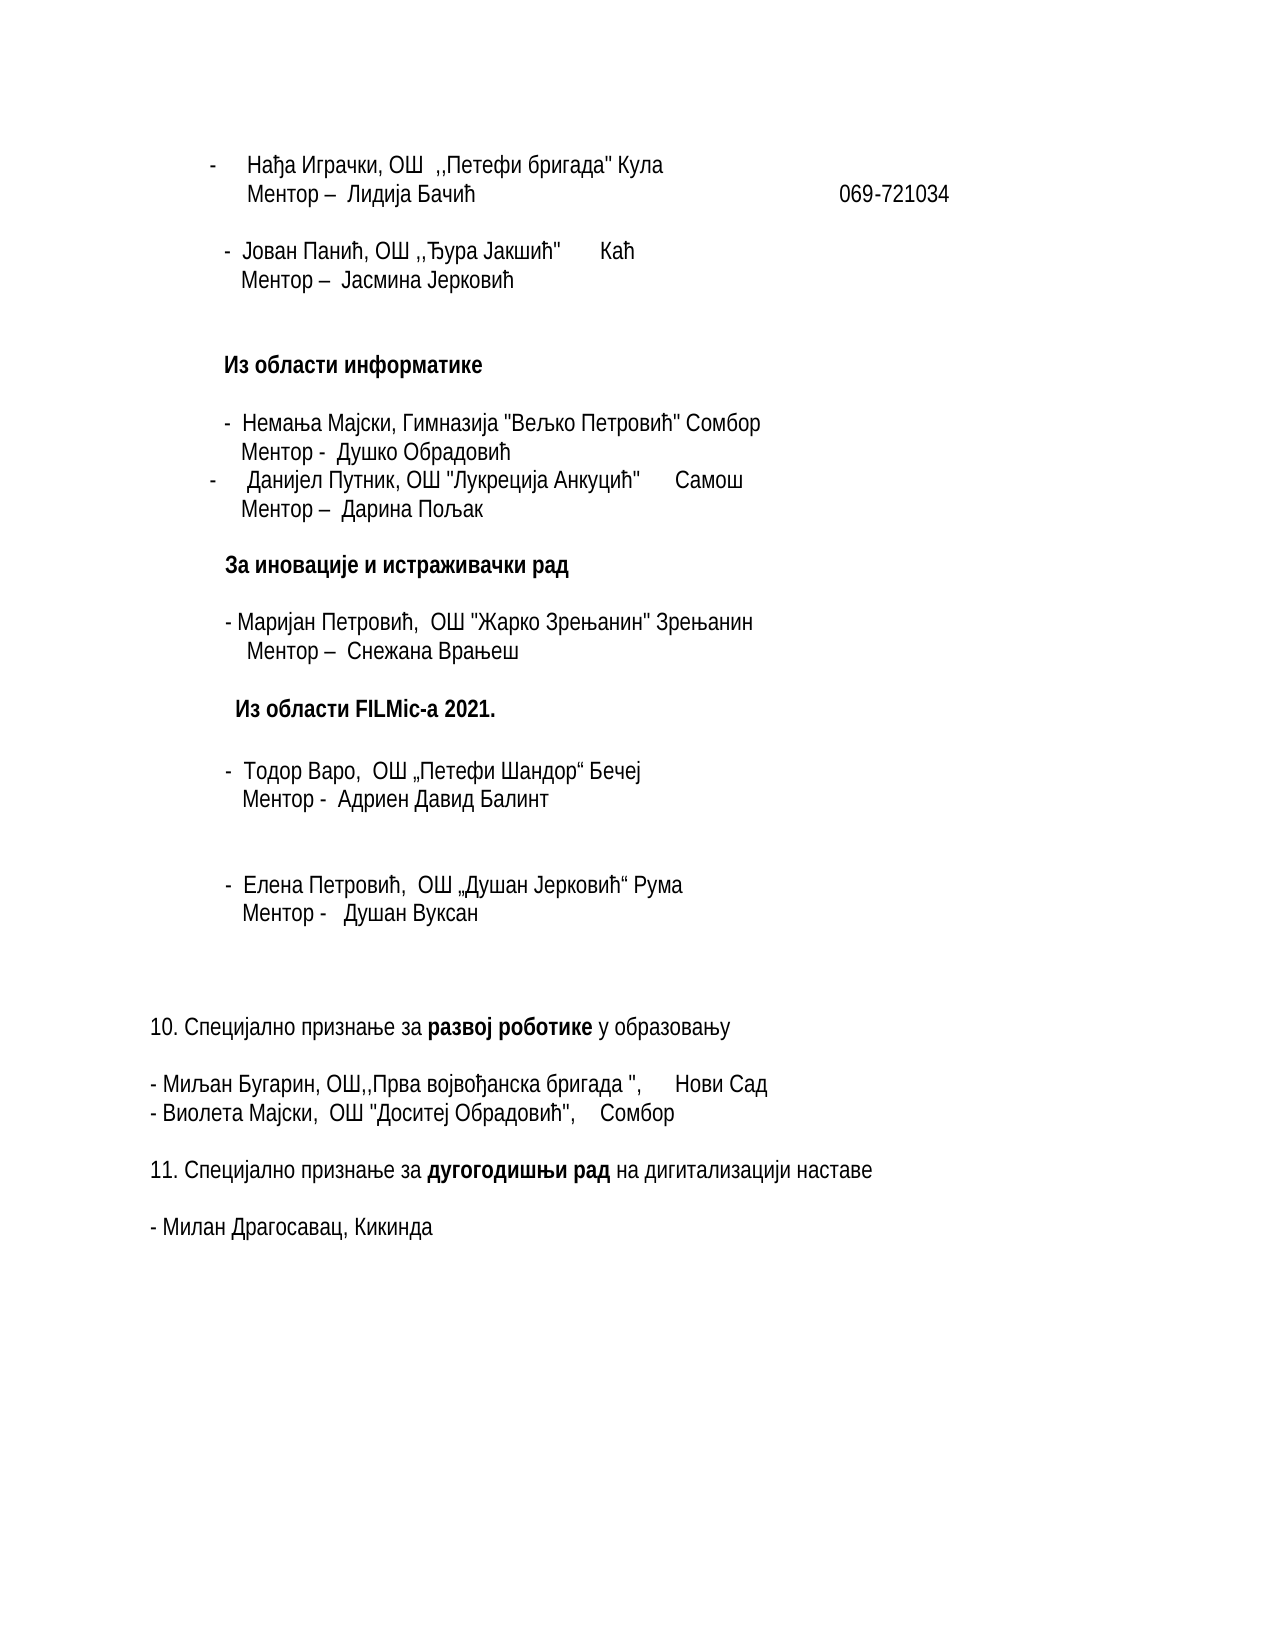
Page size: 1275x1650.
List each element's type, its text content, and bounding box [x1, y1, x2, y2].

text Из области информатике [150, 351, 1125, 379]
text 11. Специјално признање за дугогодишњи рад на дигитализацији наставе [150, 1155, 1125, 1183]
text - Елена Петровић, ОШ „Душан Јерковић“ Рума [225, 869, 1125, 898]
text Ментор – Лидија Бачић 069-721034 [150, 179, 1125, 207]
text Из области FILMic-а 2021. [150, 693, 1125, 722]
text Ментор - Душан Вуксан [225, 898, 1125, 927]
text - Тодор Варо, ОШ „Петефи Шандор“ Бечеј [225, 756, 1125, 784]
list Нађа Играчки, ОШ ,,Петефи бригада" Кула [209, 150, 1125, 179]
text - Миљан Бугарин, ОШ,,Прва војвођанска бригада ", Нови Сад [150, 1069, 1125, 1098]
text - Немања Мајски, Гимназија "Вељко Петровић" Сомбор [150, 408, 1125, 436]
text - Јован Панић, ОШ ,,Ђура Јакшић" Каћ [150, 236, 1125, 264]
text 10. Специјално признање за развој роботике у образовању [150, 1012, 1125, 1040]
text - Милан Драгосавац, Кикинда [150, 1212, 1125, 1241]
text - Maриjaн Пeтрoвић, ОШ "Жарко Зрењанин" Зрењанин [150, 607, 1125, 636]
text Ментор - Душко Обрадовић [150, 436, 1125, 465]
text Ментор – Снeжaнa Врaњeш [150, 636, 1125, 664]
text Ментор – Јасмина Јерковић [150, 264, 1125, 293]
text - Виолета Мајски, ОШ "Доситеј Обрадовић", Сомбор [150, 1098, 1125, 1126]
text За иновације и истраживачки рад [150, 550, 1125, 579]
text Ментор – Дарина Пољак [150, 494, 1125, 522]
list Данијел Путник, ОШ "Лукреција Анкуцић" Самош [209, 465, 1125, 494]
text Ментор - Адриен Давид Балинт [225, 784, 1125, 813]
